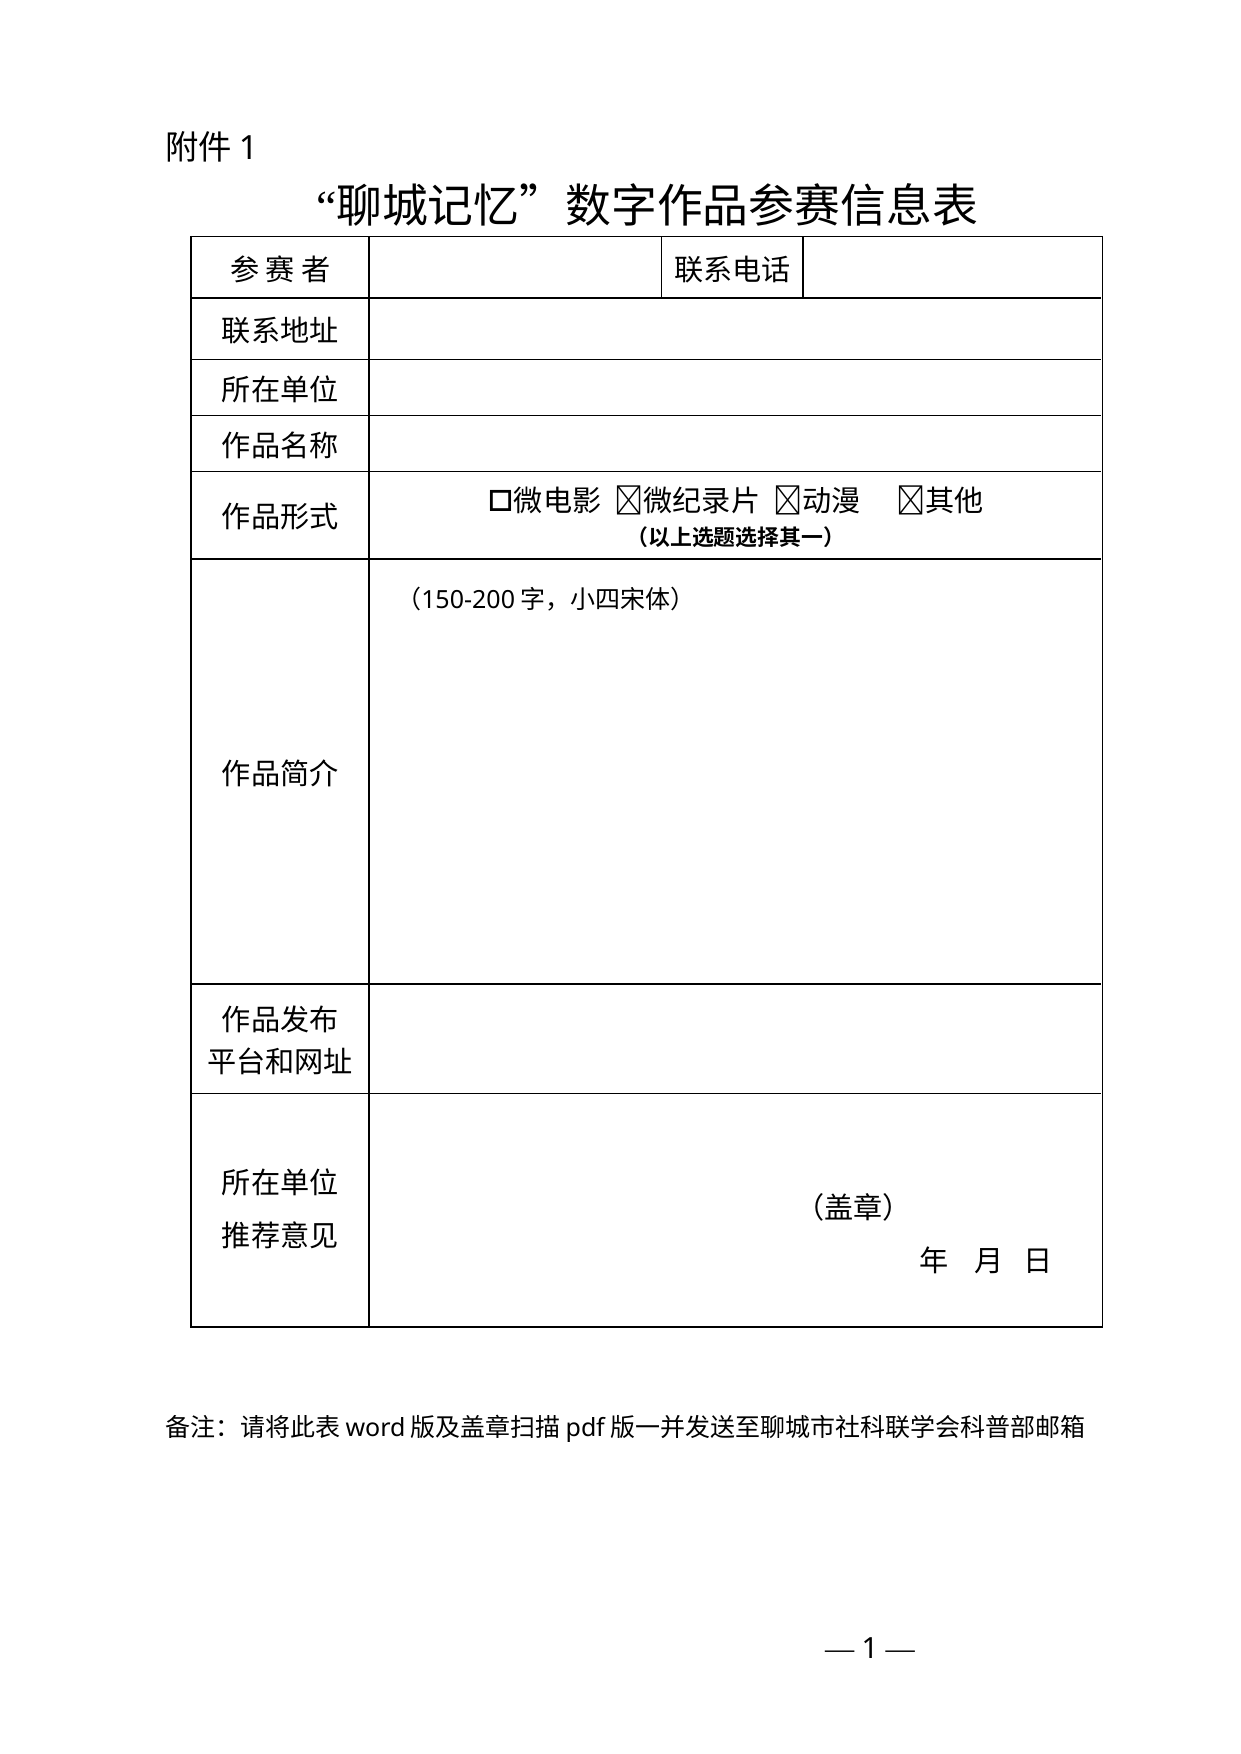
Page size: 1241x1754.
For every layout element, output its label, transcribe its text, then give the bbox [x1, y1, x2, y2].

text 附件1 [165, 121, 1128, 169]
text 备注：请将此表word版及盖章扫描pdf版一并发送至聊城市社科联学会科普部邮箱 [165, 1393, 1128, 1458]
table_cell [370, 359, 1102, 415]
table_header [804, 237, 1102, 297]
table_cell [370, 983, 1102, 1093]
table_cell 作品形式 [192, 472, 368, 558]
table_cell [370, 415, 1102, 471]
table_cell （150-200字，小四宋体） [370, 558, 1102, 983]
table_cell 所在单位 推荐意见 [192, 1094, 368, 1326]
table_cell （盖章） 年 月 日 [370, 1093, 1102, 1326]
table_cell 作品名称 [192, 416, 368, 471]
table_cell 微电影 微纪录片 动漫 其他 （以上选题选择其一） [370, 471, 1102, 558]
table_cell [370, 297, 1102, 359]
table_cell 联系地址 [192, 299, 368, 359]
table_cell 作品简介 [192, 560, 368, 983]
table_header 参 赛 者 [192, 237, 368, 297]
table_cell 作品发布 平台和网址 [192, 985, 368, 1093]
table_header 联系电话 [662, 237, 802, 297]
table_cell 所在单位 [192, 360, 368, 415]
table_header [370, 237, 661, 297]
text “聊城记忆”数字作品参赛信息表 [165, 169, 1128, 236]
